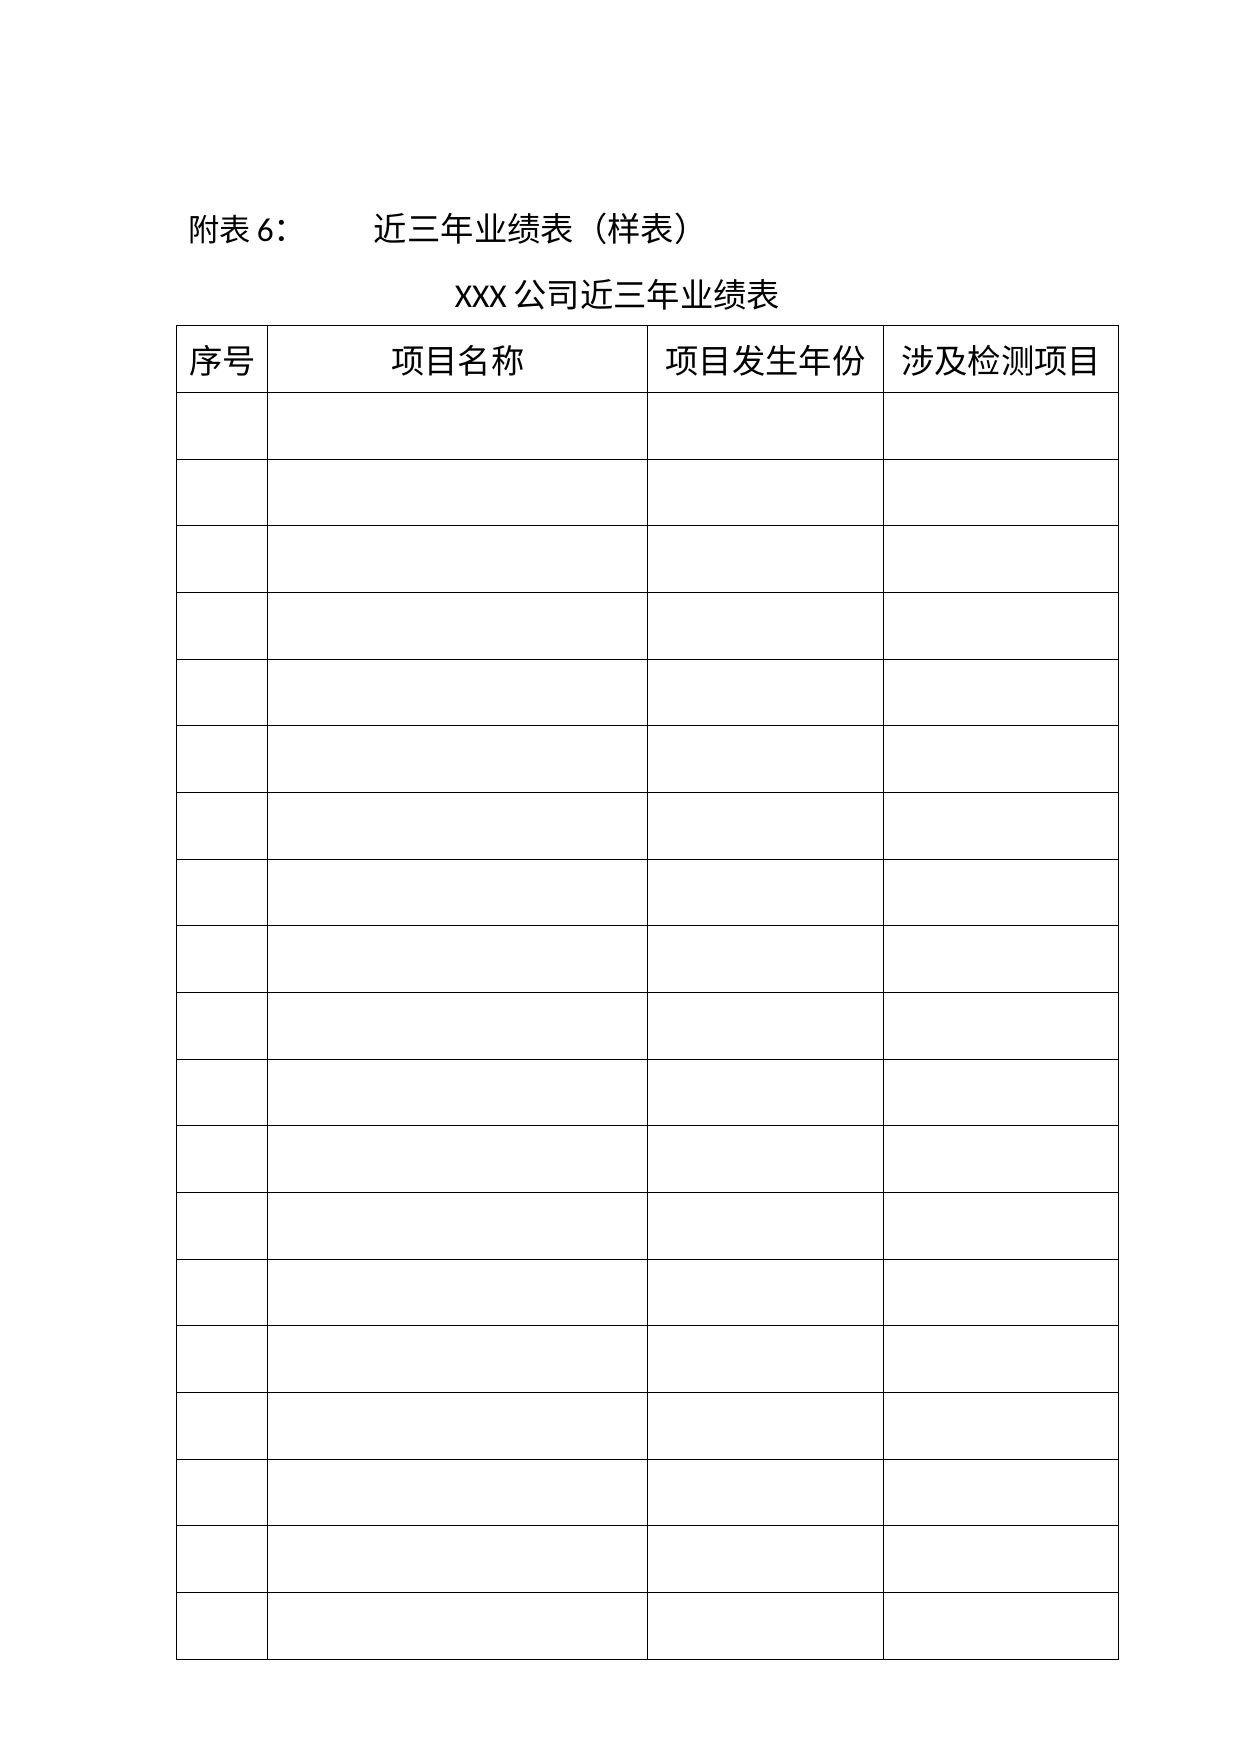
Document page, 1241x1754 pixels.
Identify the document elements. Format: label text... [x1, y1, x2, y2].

table_header 项目名称 [268, 326, 647, 392]
table_cell [177, 1126, 267, 1192]
table_header 项目发生年份 [648, 326, 883, 392]
table_cell [884, 1060, 1118, 1125]
table_cell [177, 660, 267, 725]
table_cell [648, 660, 883, 725]
table_cell [648, 593, 883, 659]
table_cell [177, 1593, 267, 1659]
table_cell [648, 1526, 883, 1592]
table_header 序号 [177, 326, 267, 392]
table_cell [268, 993, 647, 1059]
table_cell [177, 1326, 267, 1392]
table_cell [648, 1126, 883, 1192]
table_cell [884, 1526, 1118, 1592]
text XXX公司近三年业绩表 [188, 260, 1107, 325]
table_cell [884, 1326, 1118, 1392]
table_cell [268, 793, 647, 859]
table_cell [177, 1526, 267, 1592]
table_cell [268, 593, 647, 659]
table_cell [648, 393, 883, 459]
table_cell [884, 993, 1118, 1059]
table_cell [884, 860, 1118, 925]
table_cell [268, 460, 647, 525]
table_cell [268, 526, 647, 592]
table_cell [648, 1326, 883, 1392]
table_cell [648, 1460, 883, 1525]
table_cell [648, 526, 883, 592]
table_cell [177, 1393, 267, 1459]
table_cell [648, 793, 883, 859]
table_cell [884, 460, 1118, 525]
table_cell [884, 1193, 1118, 1259]
table_cell [884, 526, 1118, 592]
table_cell [268, 660, 647, 725]
table_cell [884, 1126, 1118, 1192]
table_cell [177, 926, 267, 992]
table_cell [648, 993, 883, 1059]
table_cell [648, 926, 883, 992]
table_header 涉及检测项目 [884, 326, 1118, 392]
table_cell [268, 1593, 647, 1659]
table_cell [177, 726, 267, 792]
table_cell [177, 460, 267, 525]
table_cell [884, 793, 1118, 859]
table_cell [177, 393, 267, 459]
table_cell [648, 860, 883, 925]
table_cell [648, 1193, 883, 1259]
table_cell [884, 1260, 1118, 1325]
table_cell [884, 1460, 1118, 1525]
table_cell [268, 1526, 647, 1592]
table_cell [268, 1193, 647, 1259]
table_cell [648, 1060, 883, 1125]
table_cell [884, 926, 1118, 992]
table_cell [268, 1126, 647, 1192]
table_cell [884, 393, 1118, 459]
table_cell [268, 1460, 647, 1525]
table_cell [884, 1593, 1118, 1659]
table_cell [177, 526, 267, 592]
table_cell [177, 1460, 267, 1525]
table_cell [648, 460, 883, 525]
table_cell [177, 1193, 267, 1259]
table_cell [884, 593, 1118, 659]
table_cell [177, 860, 267, 925]
table_cell [268, 1060, 647, 1125]
table_cell [884, 726, 1118, 792]
table_cell [268, 860, 647, 925]
table_cell [177, 1060, 267, 1125]
table_cell [177, 793, 267, 859]
table_cell [268, 1326, 647, 1392]
table_cell [177, 993, 267, 1059]
table_cell [884, 1393, 1118, 1459]
table_cell [177, 593, 267, 659]
table_cell [268, 926, 647, 992]
table_cell [648, 1260, 883, 1325]
table_cell [268, 726, 647, 792]
table_cell [648, 726, 883, 792]
table_cell [268, 393, 647, 459]
text 附表6： 近三年业绩表（样表） [188, 194, 1107, 260]
table_cell [648, 1593, 883, 1659]
table_cell [268, 1260, 647, 1325]
table_cell [268, 1393, 647, 1459]
table_cell [648, 1393, 883, 1459]
table_cell [884, 660, 1118, 725]
table_cell [177, 1260, 267, 1325]
